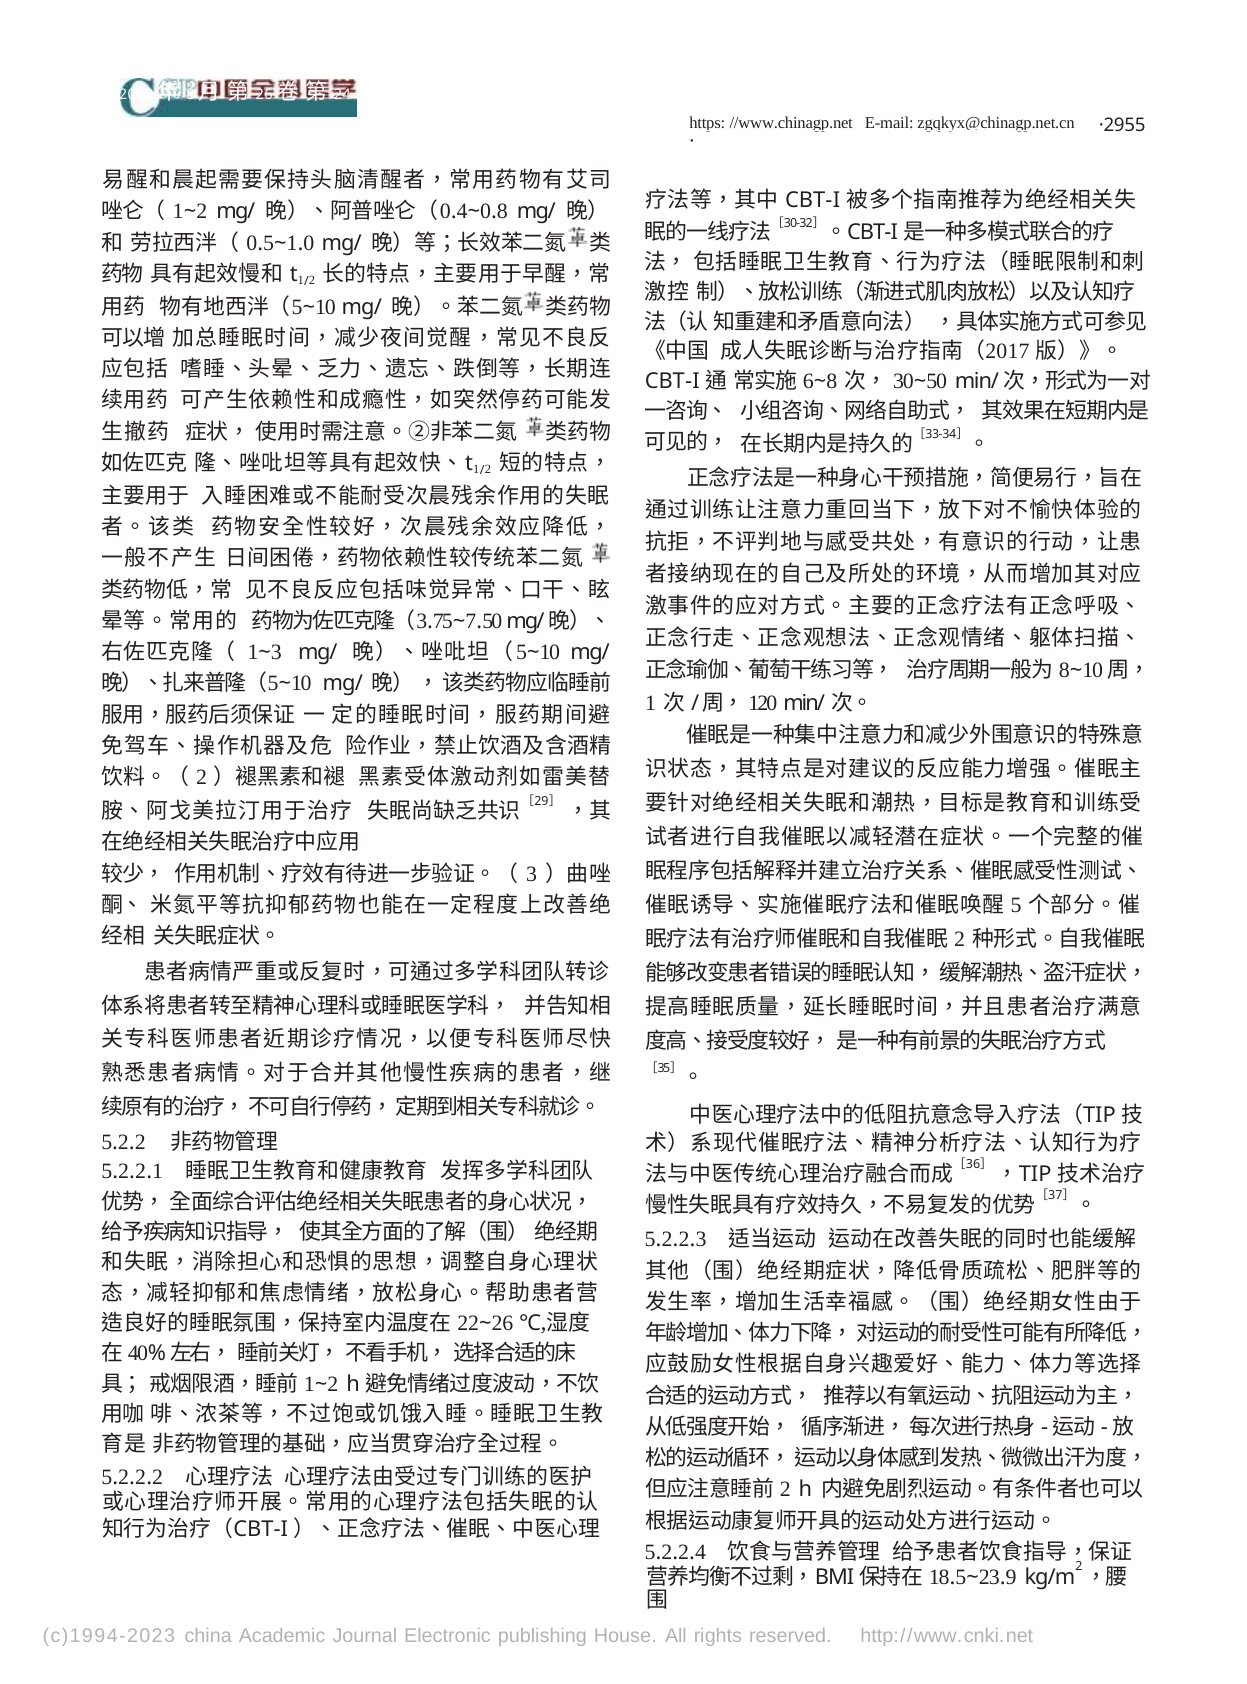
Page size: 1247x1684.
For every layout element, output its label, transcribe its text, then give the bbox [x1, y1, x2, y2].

picture [591, 542, 612, 566]
text 患者病情严重或反复时，可通过多学科团队转诊 体系将患者转至精神心理科或睡眠医学科， 并告知相 关专科医师患者近期诊疗情况，以便专科医师尽快 熟悉患者病情。对于合并其他慢性疾病的患者，继 续原有的治疗， 不可自行停药， 定期到相关专科就诊。 [101, 956, 611, 1120]
text 催眠是一种集中注意力和减少外围意识的特殊意 识状态，其特点是对建议的反应能力增强。催眠主 要针对绝经相关失眠和潮热，目标是教育和训练受 试者进行自我催眠以减轻潜在症状。一个完整的催 眠程序包括解释并建立治疗关系、催眠感受性测试、 催眠诱导、实施催眠疗法和催眠唤醒 5 个部分。催 眠疗法有治疗师催眠和自我催眠 2 种形式。自我催眠 能够改变患者错误的睡眠认知， 缓解潮热、盗汗症状， 提高睡眠质量，延长睡眠时间，并且患者治疗满意 度高、接受度较好， 是一种有前景的失眠治疗方式［35］。 [645, 719, 1154, 1091]
text 疗法等，其中 CBT-I 被多个指南推荐为绝经相关失 眠的一线疗法［30-32］。CBT-I 是一种多模式联合的疗法， 包括睡眠卫生教育、行为疗法（睡眠限制和刺激控 制）、放松训练（渐进式肌肉放松）以及认知疗法（认 知重建和矛盾意向法） ，具体实施方式可参见《中国 成人失眠诊断与治疗指南（2017 版）》。 CBT-I 通 常实施 6~8 次， 30~50 min/ 次，形式为一对一咨询、 小组咨询、网络自助式， 其效果在短期内是可见的， 在长期内是持久的［33-34］。 [644, 184, 1153, 457]
text 正念疗法是一种身心干预措施，简便易行，旨在 通过训练让注意力重回当下，放下对不愉快体验的 抗拒，不评判地与感受共处，有意识的行动，让患 者接纳现在的自己及所处的环境，从而增加其对应 激事件的应对方式。主要的正念疗法有正念呼吸、 正念行走、正念观想法、正念观情绪、躯体扫描、 正念瑜伽、葡萄干练习等， 治疗周期一般为 8~10 周， 1 次 / 周， 120 min/ 次。 [645, 462, 1153, 716]
text 5.2.2.1 睡眠卫生教育和健康教育 发挥多学科团队 优势， 全面综合评估绝经相关失眠患者的身心状况， 给予疾病知识指导， 使其全方面的了解（围） 绝经期 和失眠，消除担心和恐惧的思想，调整自身心理状 态，减轻抑郁和焦虑情绪，放松身心。帮助患者营 造良好的睡眠氛围，保持室内温度在 22~26 ℃,湿度 在40% 左右， 睡前关灯， 不看手机， 选择合适的床具； 戒烟限酒，睡前 1~2 h 避免情绪过度波动，不饮用咖 啡、浓茶等，不过饱或饥饿入睡。睡眠卫生教育是 非药物管理的基础，应当贯穿治疗全过程。 [101, 1155, 604, 1458]
text https: //www.chinagp.net E-mail: zgqkyx@chinagp.net.cn ·2955 · [689, 113, 1154, 152]
picture [567, 227, 590, 250]
picture [120, 78, 357, 117]
text 易醒和晨起需要保持头脑清醒者，常用药物有艾司 唑仑（ 1~2 mg/ 晚）、阿普唑仑（0.4~0.8 mg/ 晚） 和 劳拉西泮（ 0.5~1.0 mg/ 晚）等；长效苯二氮类药物 具有起效慢和 t1/2 长的特点，主要用于早醒，常用药 物有地西泮（5~10 mg/ 晚）。苯二氮类药物可以增 加总睡眠时间，减少夜间觉醒，常见不良反应包括 嗜睡、头晕、乏力、遗忘、跌倒等，长期连续用药 可产生依赖性和成瘾性，如突然停药可能发生撤药 症状， 使用时需注意。②非苯二氮 类药物如佐匹克 隆、唑吡坦等具有起效快、t1/2 短的特点，主要用于 入睡困难或不能耐受次晨残余作用的失眠者。该类 药物安全性较好，次晨残余效应降低， 一般不产生 日间困倦，药物依赖性较传统苯二氮 类药物低，常 见不良反应包括味觉异常、口干、眩晕等。常用的 药物为佐匹克隆（3.75~7.50 mg/ 晚）、右佐匹克隆（ 1~3 mg/ 晚）、唑吡坦（5~10 mg/ 晚）、扎来普隆（5~10 mg/ 晚），该类药物应临睡前服用，服药后须保证 一 定的睡眠时间，服药期间避免驾车、操作机器及危 险作业，禁止饮酒及含酒精饮料。（ 2 ）褪黑素和褪 黑素受体激动剂如雷美替胺、阿戈美拉汀用于治疗 失眠尚缺乏共识［29］ ，其在绝经相关失眠治疗中应用 较少， 作用机制、疗效有待进一步验证。（ 3 ）曲唑酮、 米氮平等抗抑郁药物也能在一定程度上改善绝经相 关失眠症状。 [101, 164, 611, 950]
text 5.2.2.4 饮食与营养管理 给予患者饮食指导，保证 营养均衡不过剩，BMI 保持在 18.5~23.9 kg/m2 ，腰围 [644, 1541, 1144, 1614]
text 5.2.2 非药物管理 [101, 1129, 634, 1154]
text 中医心理疗法中的低阻抗意念导入疗法（TIP 技 术）系现代催眠疗法、精神分析疗法、认知行为疗 法与中医传统心理治疗融合而成［36］ ，TIP 技术治疗 慢性失眠具有疗效持久，不易复发的优势［37］。 [645, 1100, 1146, 1218]
picture [525, 416, 546, 439]
picture [523, 291, 546, 314]
text 5.2.2.3 适当运动 运动在改善失眠的同时也能缓解 其他（围）绝经期症状，降低骨质疏松、肥胖等的 发生率，增加生活幸福感。（围）绝经期女性由于 年龄增加、体力下降， 对运动的耐受性可能有所降低， 应鼓励女性根据自身兴趣爱好、能力、体力等选择 合适的运动方式， 推荐以有氧运动、抗阻运动为主， 从低强度开始， 循序渐进， 每次进行热身 - 运动 - 放 松的运动循环， 运动以身体感到发热、微微出汗为度， 但应注意睡前 2 h 内避免剧烈运动。有条件者也可以 根据运动康复师开具的运动处方进行运动。 [644, 1223, 1153, 1534]
text 5.2.2.2 心理疗法 心理疗法由受过专门训练的医护 或心理治疗师开展。常用的心理疗法包括失眠的认 知行为治疗（CBT-I ）、正念疗法、催眠、中医心理 [101, 1463, 602, 1542]
